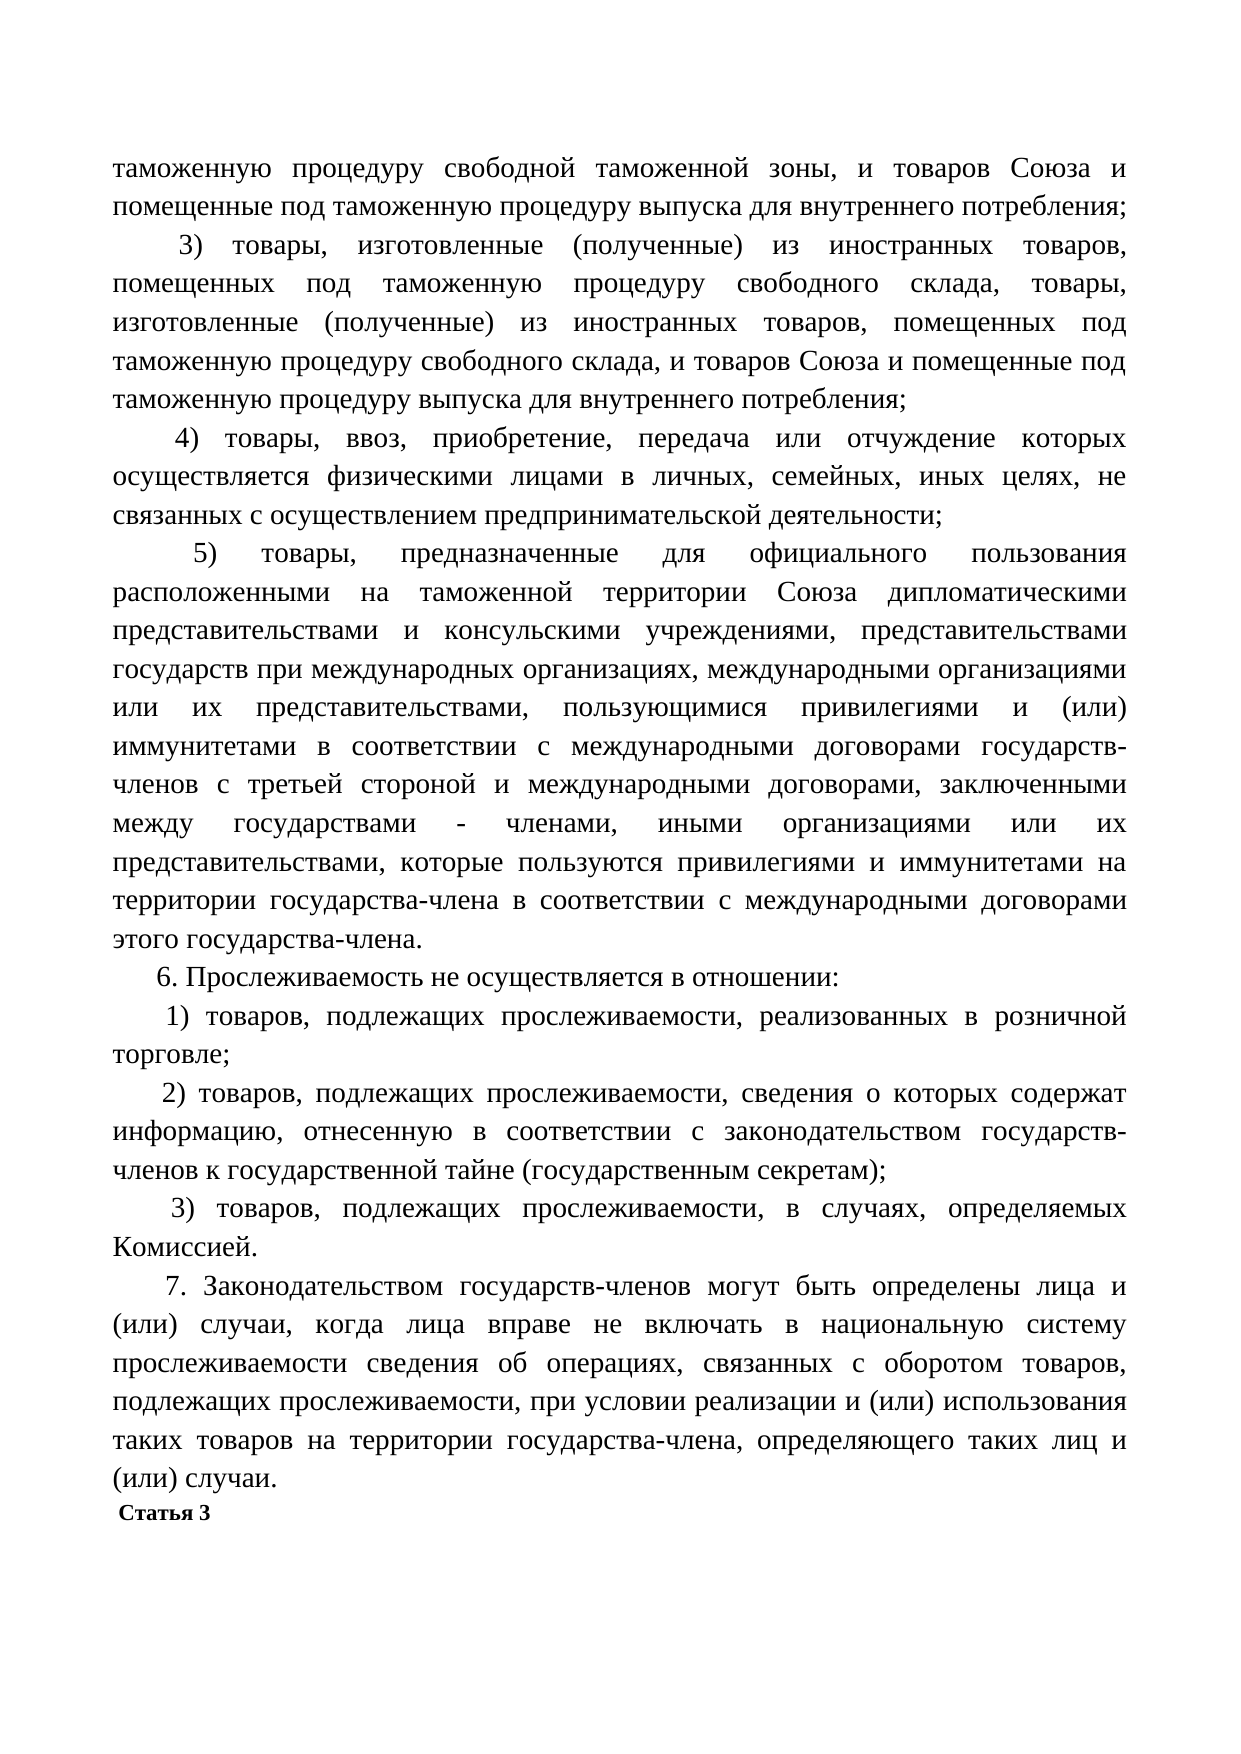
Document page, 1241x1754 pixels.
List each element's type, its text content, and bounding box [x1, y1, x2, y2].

text 1) товаров, подлежащих прослеживаемости, реализованных в розничной торговле; [112, 998, 1128, 1070]
text 6. Прослеживаемость не осуществляется в отношении: [112, 959, 1128, 993]
text 3) товаров, подлежащих прослеживаемости, в случаях, определяемых Комиссией. [112, 1191, 1128, 1263]
text 3) товары, изготовленные (полученные) из иностранных товаров, помещенных под таможенную процедуру свободного склада, товары, изготовленные (полученные) из иностранных товаров, помещенных под таможенную процедуру свободного склада, и товаров Союза и помещенные под таможенную процедуру выпуска для внутреннего потребления; [112, 227, 1128, 415]
text 4) товары, ввоз, приобретение, передача или отчуждение которых осуществляется физическими лицами в личных, семейных, иных целях, не связанных с осуществлением предпринимательской деятельности; [112, 420, 1128, 530]
text 7. Законодательством государств-членов могут быть определены лица и (или) случаи, когда лица вправе не включать в национальную систему прослеживаемости сведения об операциях, связанных с оборотом товаров, подлежащих прослеживаемости, при условии реализации и (или) использования таких товаров на территории государства-члена, определяющего таких лиц и (или) случаи. [112, 1268, 1128, 1494]
text 5) товары, предназначенные для официального пользования расположенными на таможенной территории Союза дипломатическими представительствами и консульскими учреждениями, представительствами государств при международных организациях, международными организациями или их представительствами, пользующимися привилегиями и (или) иммунитетами в соответствии с международными договорами государств-членов с третьей стороной и международными договорами, заключенными между государствами - членами, иными организациями или их представительствами, которые пользуются привилегиями и иммунитетами на территории государства-члена в соответствии с международными договорами этого государства-члена. [112, 535, 1128, 954]
text 2) товаров, подлежащих прослеживаемости, сведения о которых содержат информацию, отнесенную в соответствии с законодательством государств-членов к государственной тайне (государственным секретам); [112, 1075, 1128, 1186]
text Статья 3 [112, 1499, 1128, 1525]
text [112, 150, 1128, 222]
